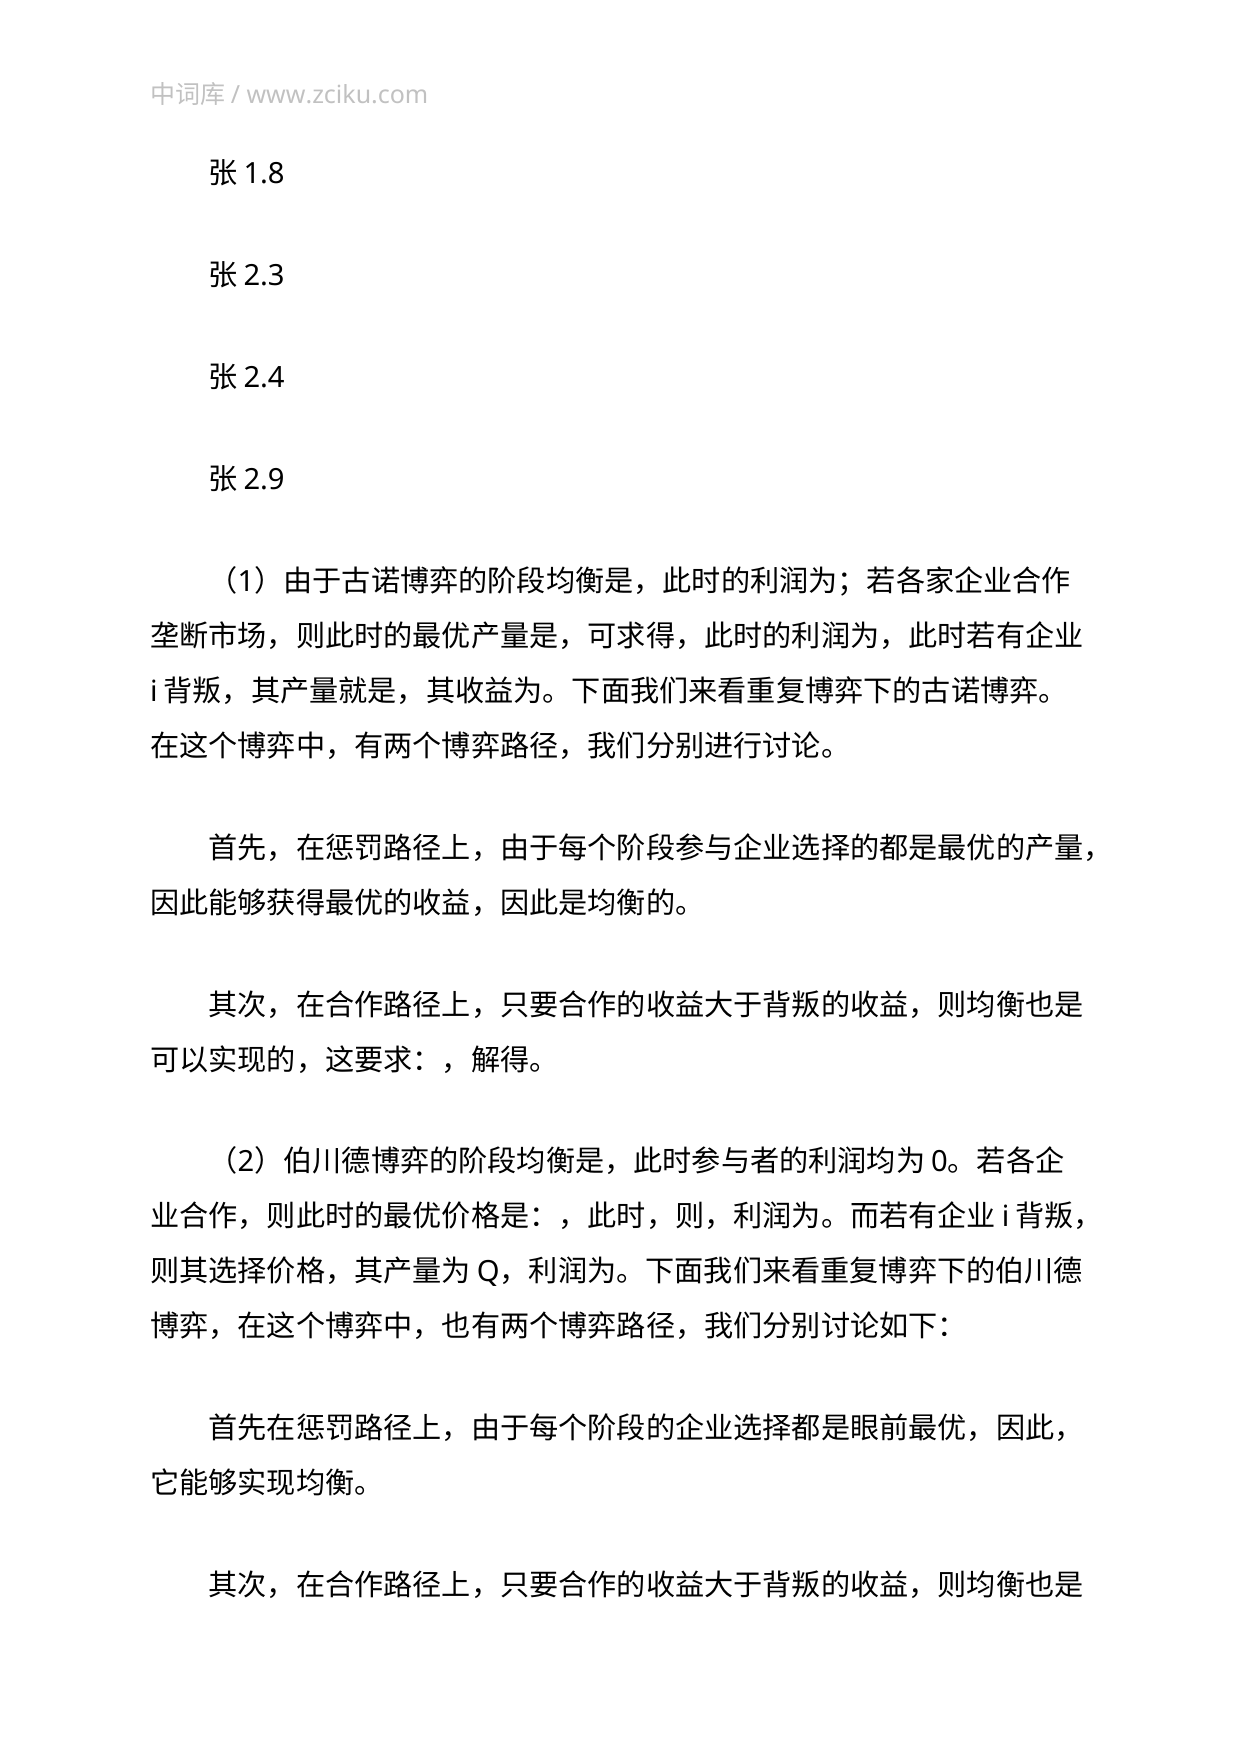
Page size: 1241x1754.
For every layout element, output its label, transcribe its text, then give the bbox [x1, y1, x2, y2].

text 张1.8 [150, 150, 1090, 192]
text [150, 1561, 1090, 1604]
text （1）由于古诺博弈的阶段均衡是，此时的利润为；若各家企业合作垄断市场，则此时的最优产量是，可求得，此时的利润为，此时若有企业i背叛，其产量就是，其收益为。下面我们来看重复博弈下的古诺博弈。在这个博弈中，有两个博弈路径，我们分别进行讨论。 [150, 558, 1090, 765]
text 张2.4 [150, 354, 1090, 396]
text 张2.3 [150, 252, 1090, 294]
text （2）伯川德博弈的阶段均衡是，此时参与者的利润均为0。若各企业合作，则此时的最优价格是：，此时，则，利润为。而若有企业i背叛，则其选择价格，其产量为Q，利润为。下面我们来看重复博弈下的伯川德博弈，在这个博弈中，也有两个博弈路径，我们分别讨论如下： [150, 1138, 1090, 1345]
text 首先在惩罚路径上，由于每个阶段的企业选择都是眼前最优，因此，它能够实现均衡。 [150, 1405, 1090, 1502]
text 其次，在合作路径上，只要合作的收益大于背叛的收益，则均衡也是可以实现的，这要求：，解得。 [150, 981, 1090, 1078]
text 张2.9 [150, 456, 1090, 498]
text 首先，在惩罚路径上，由于每个阶段参与企业选择的都是最优的产量，因此能够获得最优的收益，因此是均衡的。 [150, 824, 1090, 922]
